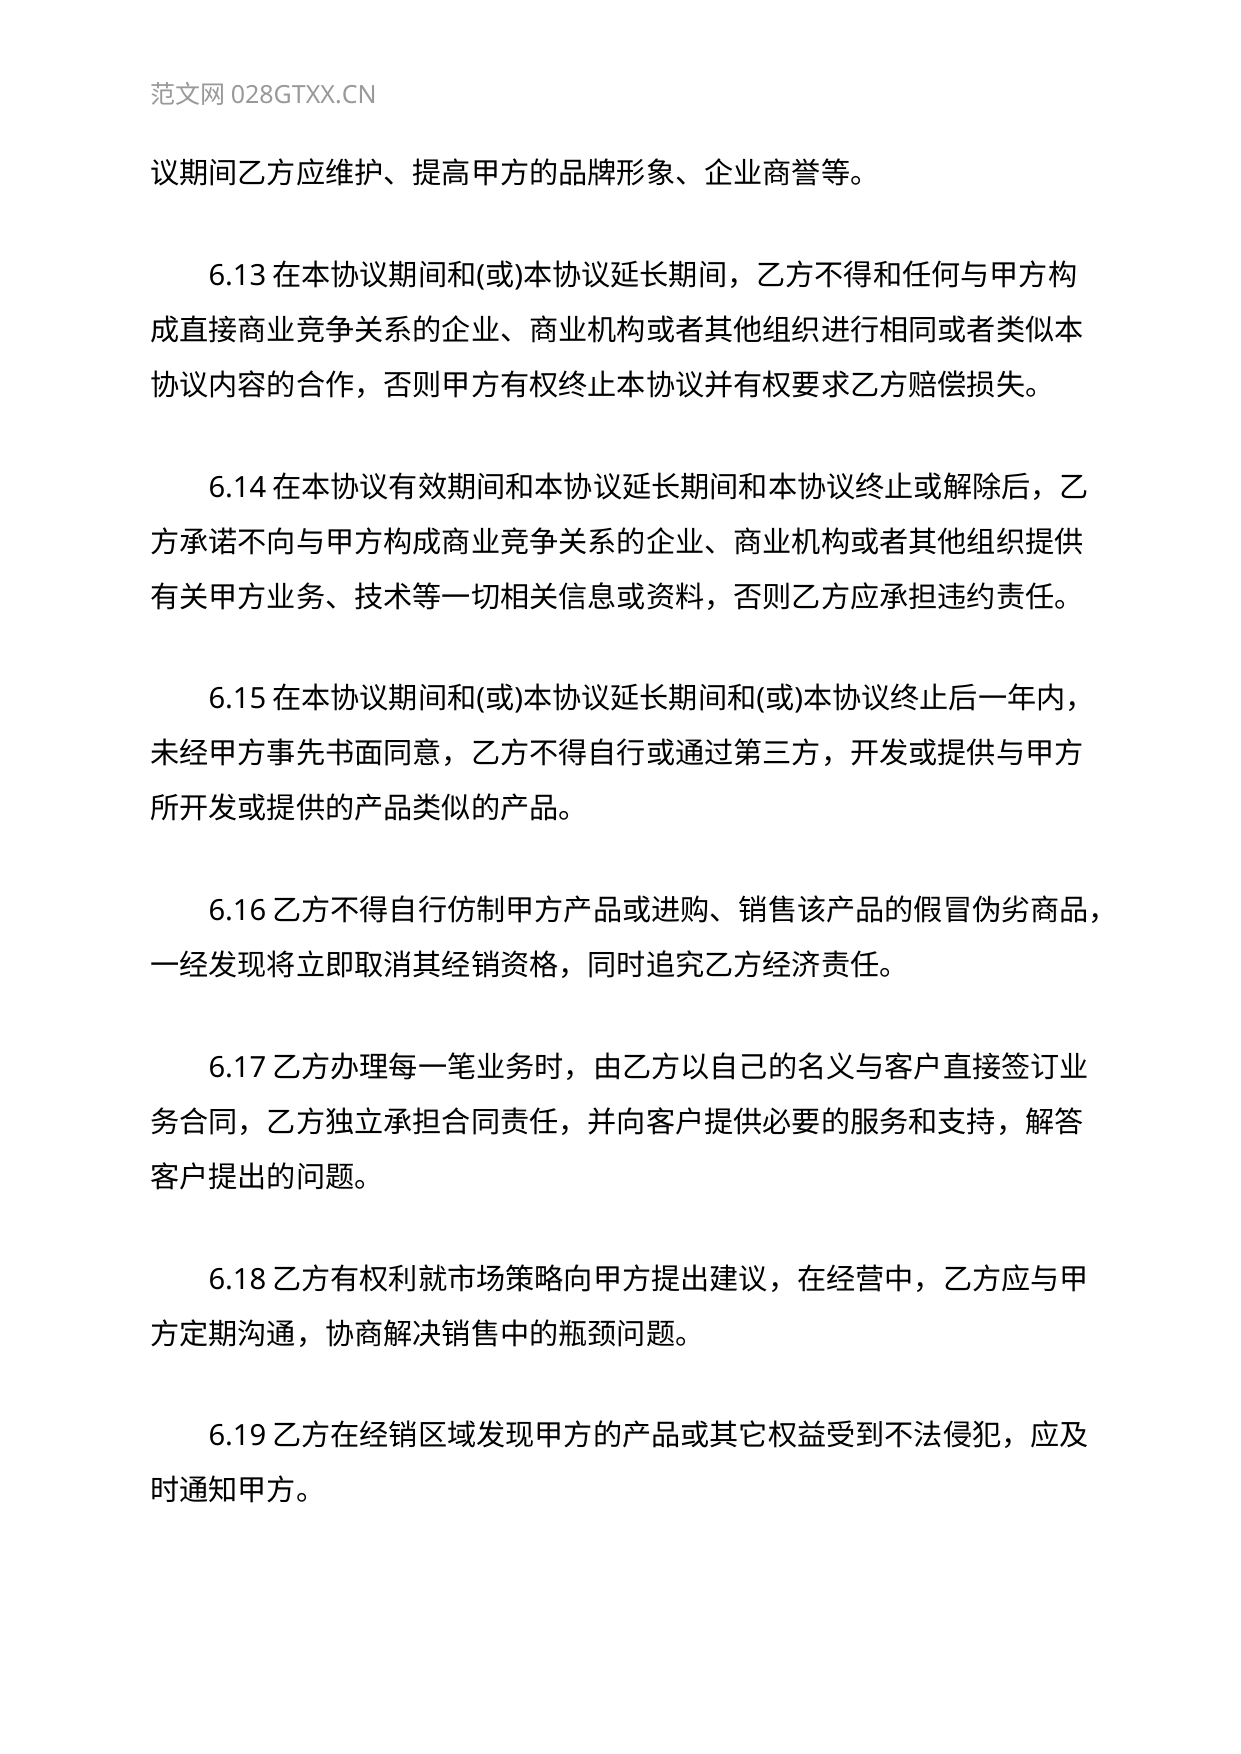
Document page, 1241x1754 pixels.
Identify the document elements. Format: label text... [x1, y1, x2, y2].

text 6.13在本协议期间和(或)本协议延长期间，乙方不得和任何与甲方构成直接商业竞争关系的企业、商业机构或者其他组织进行相同或者类似本协议内容的合作，否则甲方有权终止本协议并有权要求乙方赔偿损失。 [150, 252, 1090, 404]
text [150, 150, 1090, 192]
text 6.18乙方有权利就市场策略向甲方提出建议，在经营中，乙方应与甲方定期沟通，协商解决销售中的瓶颈问题。 [150, 1255, 1090, 1352]
text 6.19乙方在经销区域发现甲方的产品或其它权益受到不法侵犯，应及时通知甲方。 [150, 1412, 1090, 1509]
text 6.17乙方办理每一笔业务时，由乙方以自己的名义与客户直接签订业务合同，乙方独立承担合同责任，并向客户提供必要的服务和支持，解答客户提出的问题。 [150, 1043, 1090, 1196]
text 6.16乙方不得自行仿制甲方产品或进购、销售该产品的假冒伪劣商品，一经发现将立即取消其经销资格，同时追究乙方经济责任。 [150, 887, 1090, 984]
text 6.15在本协议期间和(或)本协议延长期间和(或)本协议终止后一年内，未经甲方事先书面同意，乙方不得自行或通过第三方，开发或提供与甲方所开发或提供的产品类似的产品。 [150, 675, 1090, 827]
text 6.14在本协议有效期间和本协议延长期间和本协议终止或解除后，乙方承诺不向与甲方构成商业竞争关系的企业、商业机构或者其他组织提供有关甲方业务、技术等一切相关信息或资料，否则乙方应承担违约责任。 [150, 463, 1090, 616]
